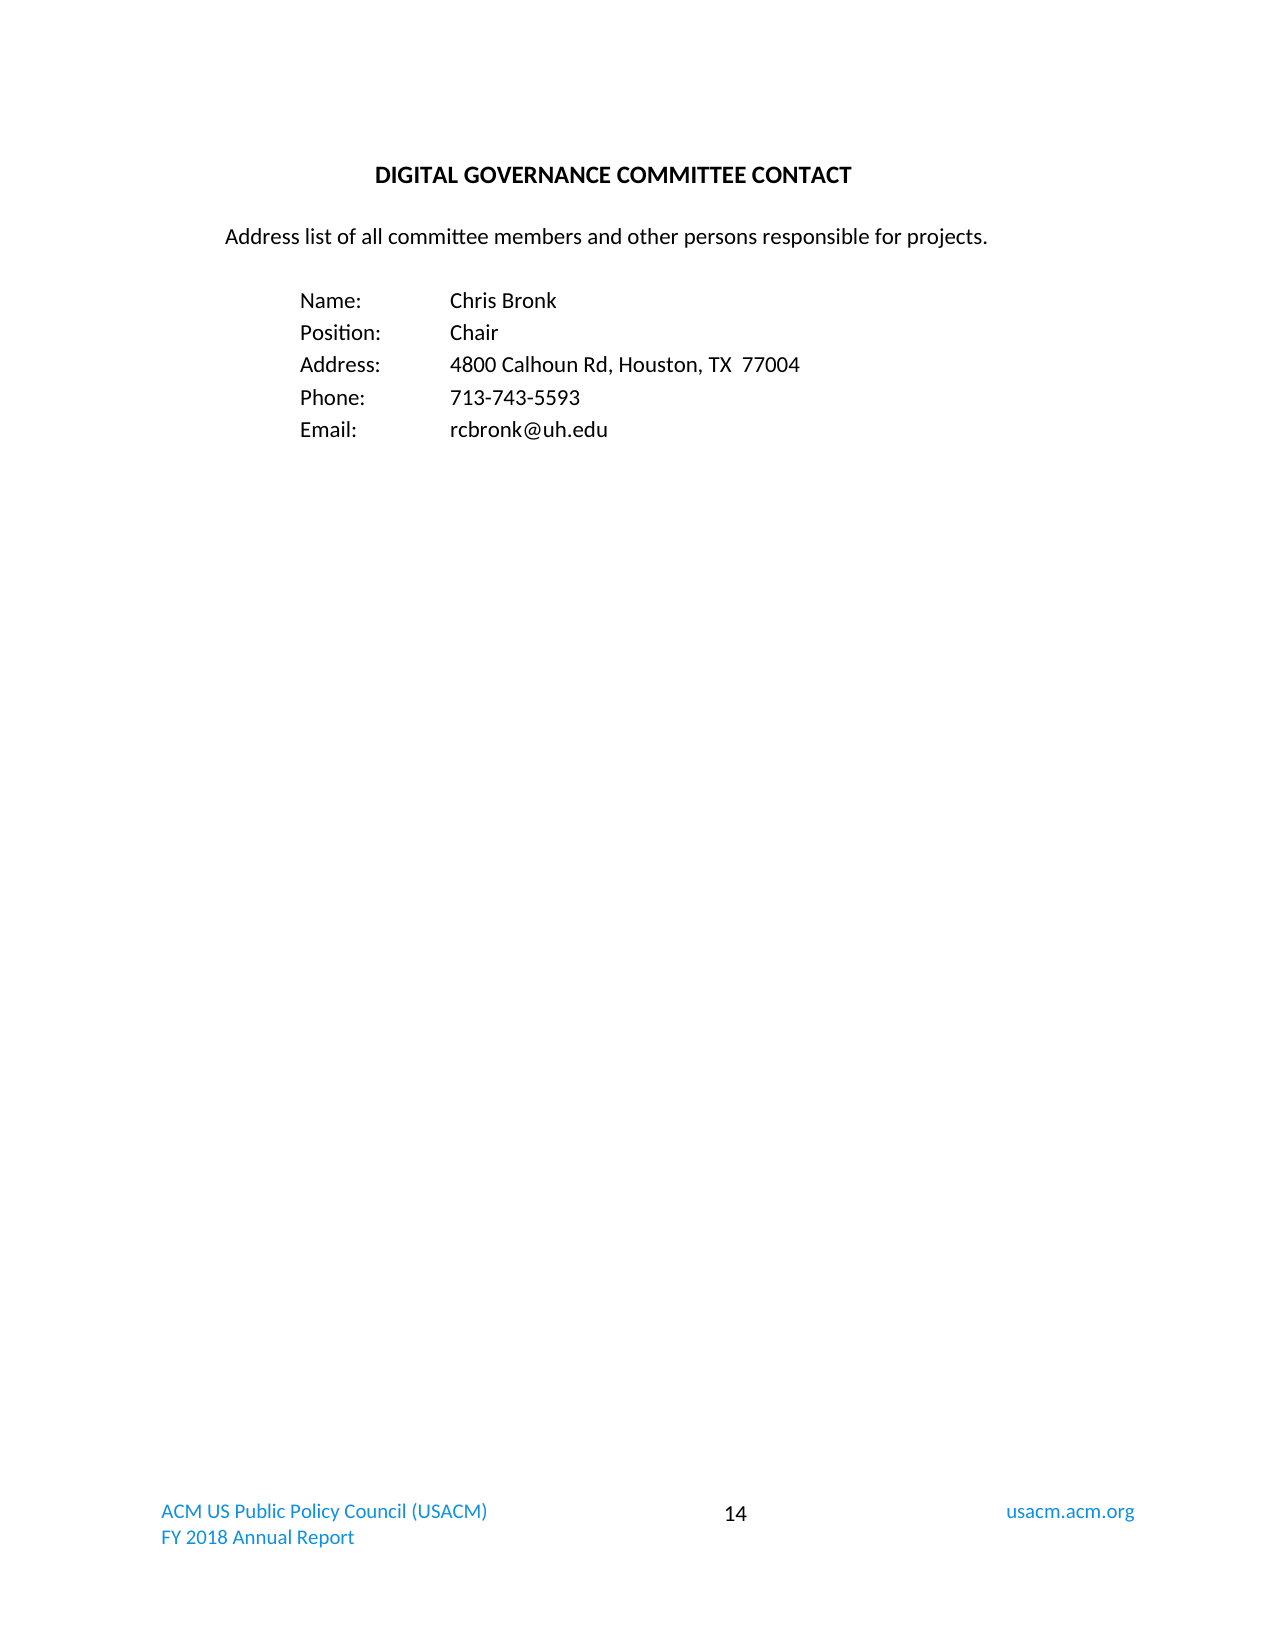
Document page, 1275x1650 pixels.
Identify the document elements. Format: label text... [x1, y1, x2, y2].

text Phone: 713-743-5593 [225, 383, 1125, 411]
text Address: 4800 Calhoun Rd, Houston, TX 77004 [225, 351, 1125, 378]
text DIGITAL GOVERNANCE COMMITTEE CONTACT [300, 159, 1125, 189]
text Position: Chair [225, 318, 1125, 346]
text Name: Chris Bronk [225, 286, 1125, 314]
text Address list of all committee members and other persons responsible for projects. [225, 222, 1125, 250]
text Email: rcbronk@uh.edu [225, 415, 1125, 443]
